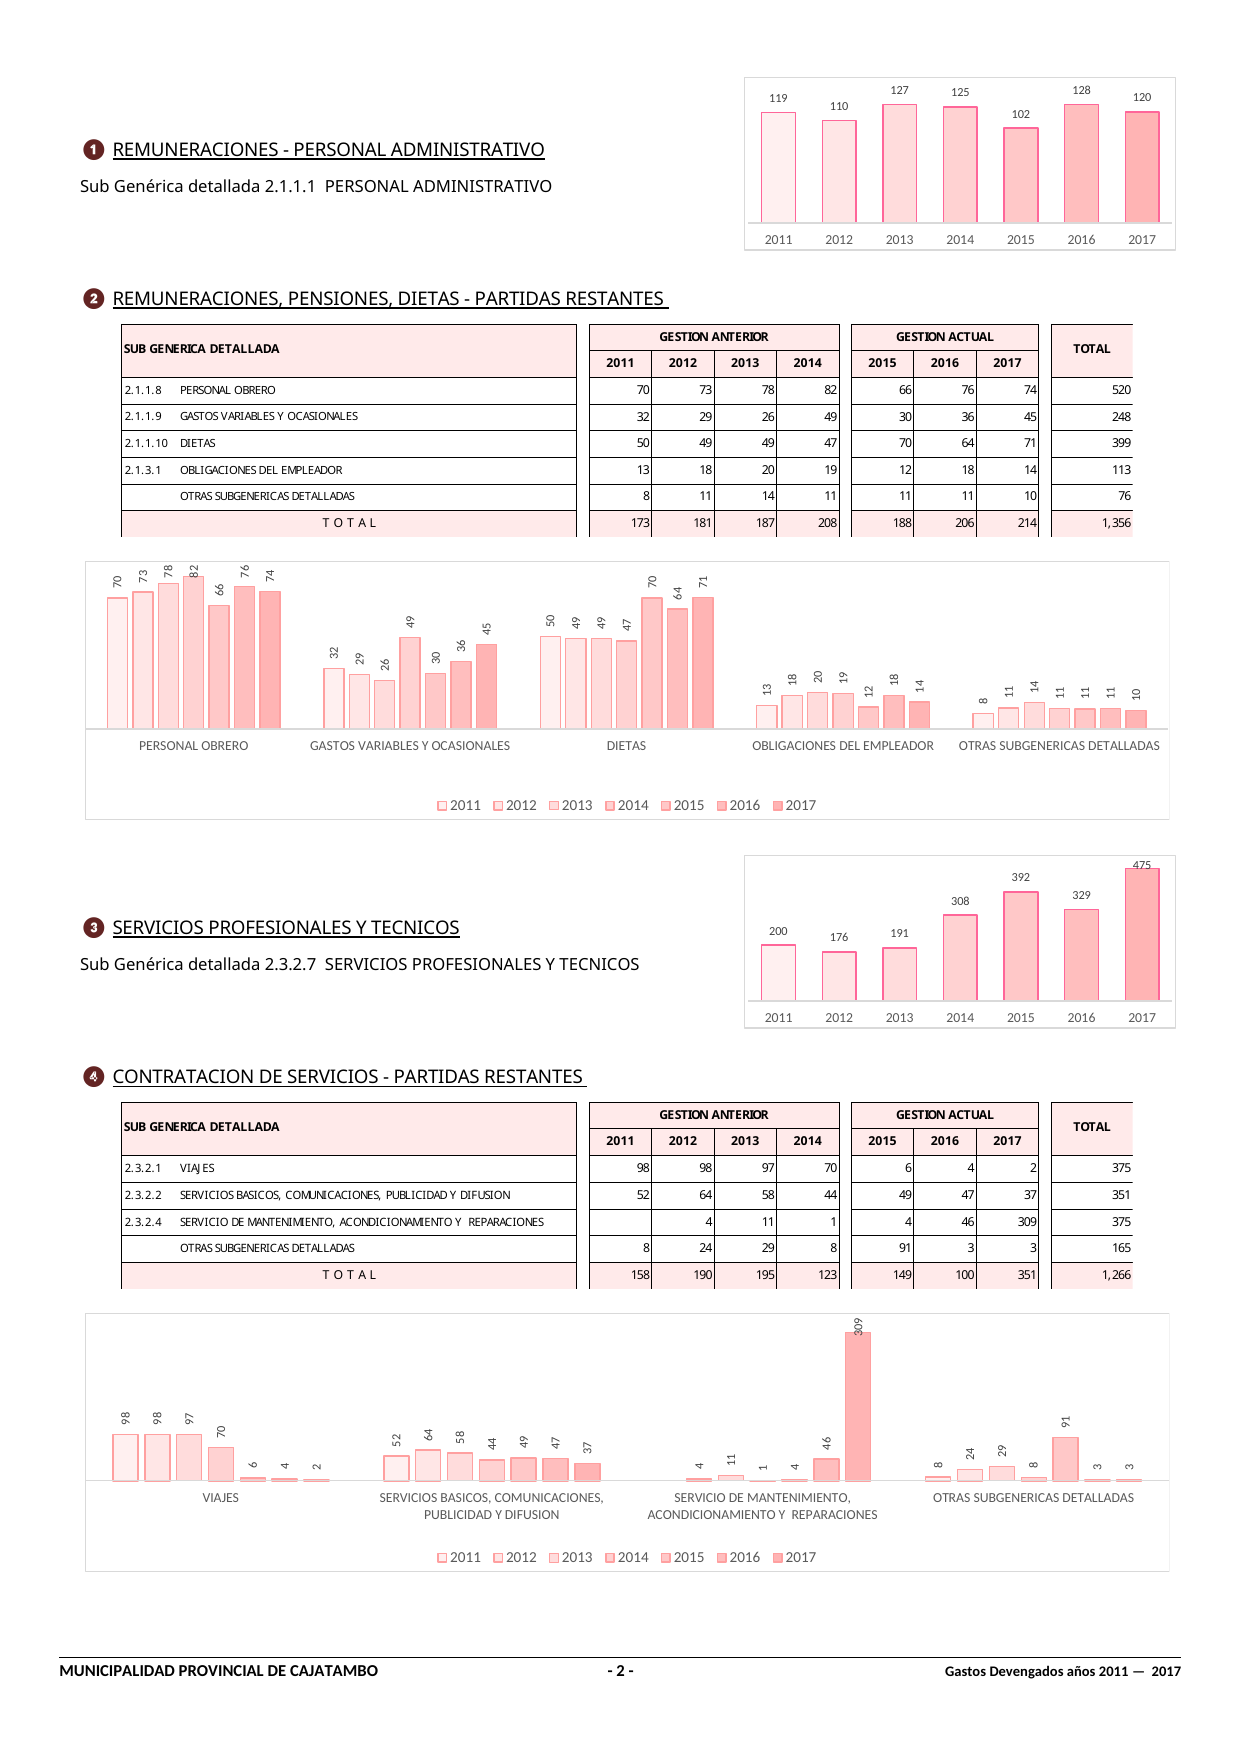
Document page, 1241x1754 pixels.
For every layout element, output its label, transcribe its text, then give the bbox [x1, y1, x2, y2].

table_header ❷ REMUNERACIONES, PENSIONES, DIETAS - PARTIDAS RESTANTES [59, 279, 1195, 826]
table_header [723, 71, 1195, 257]
table_header [723, 849, 1195, 1035]
table_header ❸ SERVICIOS PROFESIONALES Y TECNICOS Sub Genérica detallada 2.3.2.7 SERVICIOS PROFESIONALES Y TECNICOS [59, 849, 723, 1035]
table_header ❶ REMUNERACIONES - PERSONAL ADMINISTRATIVO Sub Genérica detallada 2.1.1.1 PERSONAL ADMINISTRATIVO [59, 71, 723, 257]
table_header ❹ CONTRATACION DE SERVICIOS - PARTIDAS RESTANTES [59, 1058, 1195, 1578]
